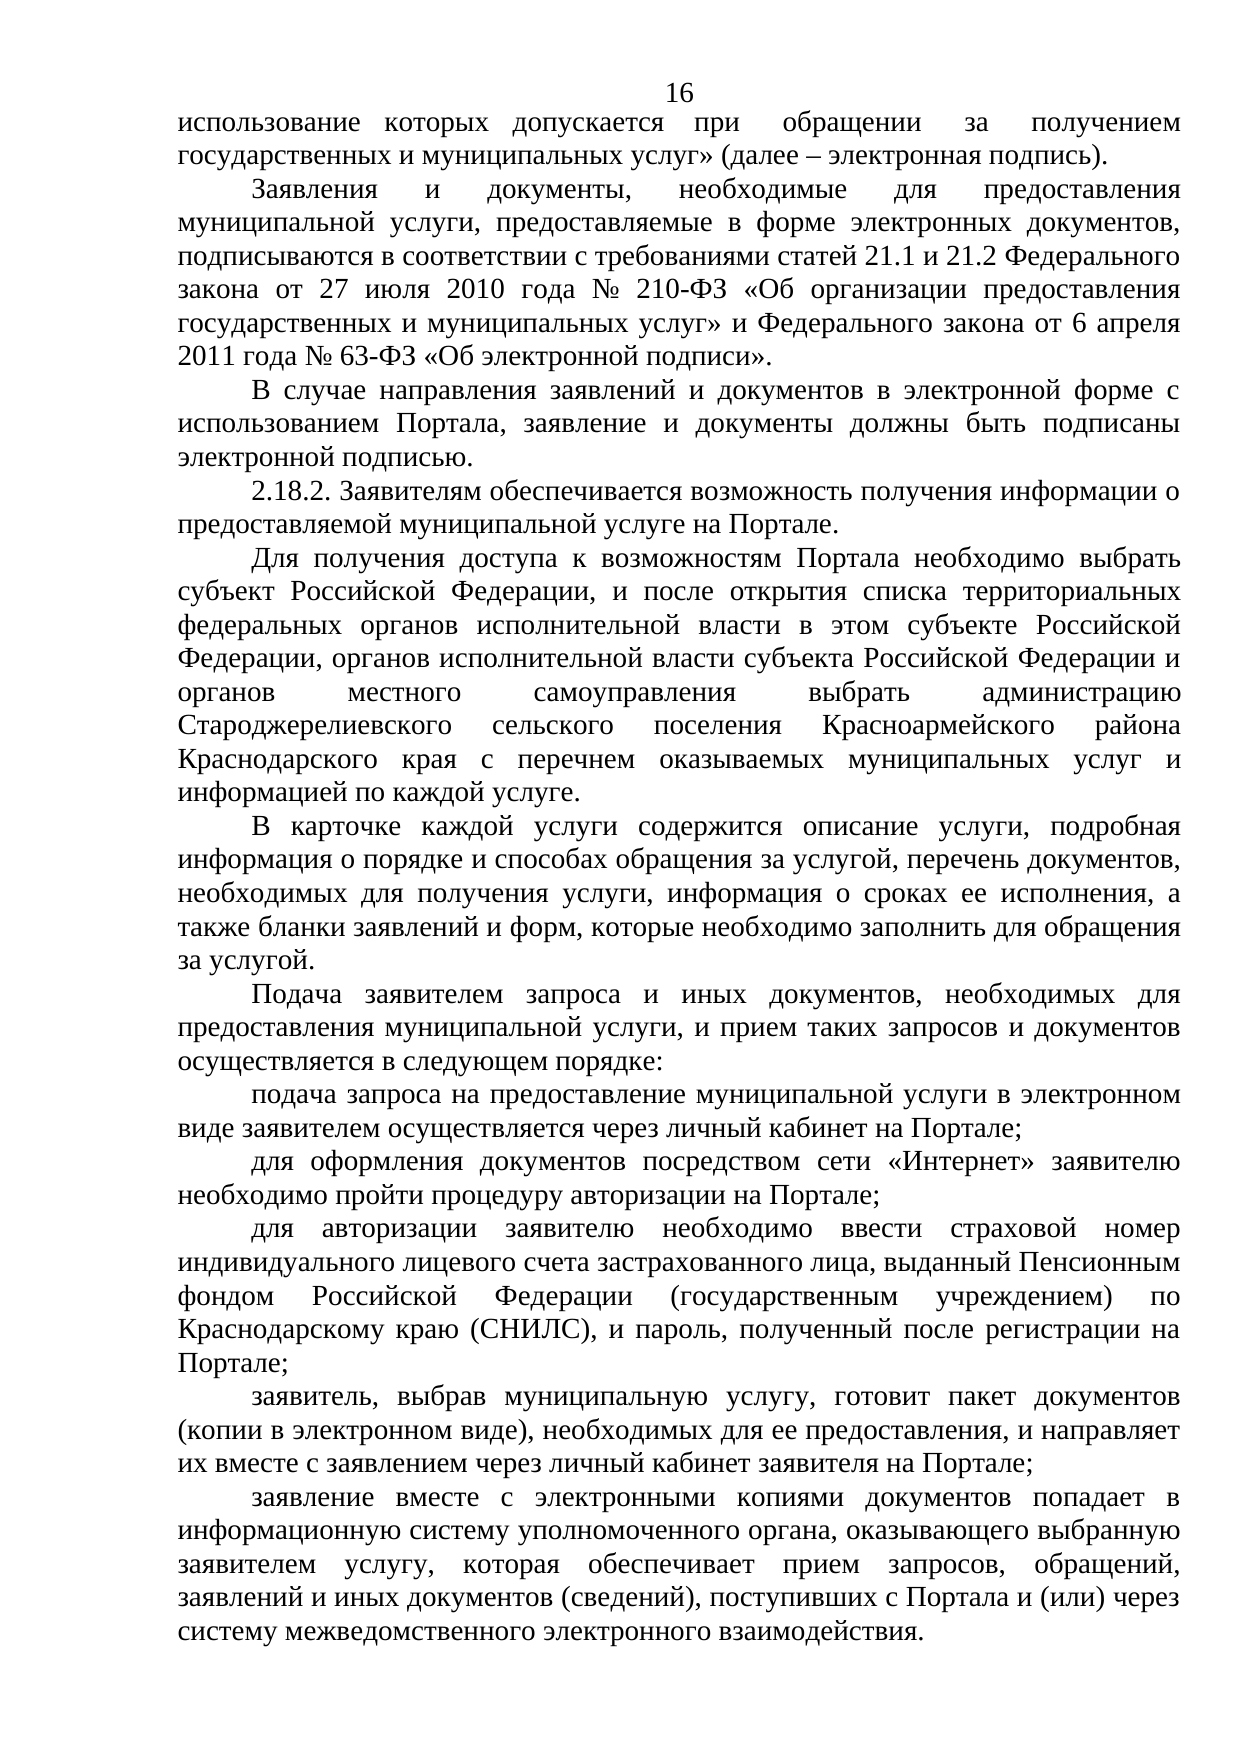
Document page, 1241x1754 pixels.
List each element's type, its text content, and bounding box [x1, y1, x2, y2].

text подача запроса на предоставление муниципальной услуги в электронном виде заявителем осуществляется через личный кабинет на Портале; [177, 1076, 1182, 1143]
text Для получения доступа к возможностям Портала необходимо выбрать субъект Российской Федерации, и после открытия списка территориальных федеральных органов исполнительной власти в этом субъекте Российской Федерации, органов исполнительной власти субъекта Российской Федерации и органов местного самоуправления выбрать администрацию Староджерелиевского сельского поселения Красноармейского района Краснодарского края с перечнем оказываемых муниципальных услуг и информацией по каждой услуге. [177, 540, 1182, 808]
text Подача заявителем запроса и иных документов, необходимых для предоставления муниципальной услуги, и прием таких запросов и документов осуществляется в следующем порядке: [177, 976, 1182, 1076]
text заявление вместе с электронными копиями документов попадает в информационную систему уполномоченного органа, оказывающего выбранную заявителем услугу, которая обеспечивает прием запросов, обращений, заявлений и иных документов (сведений), поступивших с Портала и (или) через систему межведомственного электронного взаимодействия. [177, 1479, 1181, 1647]
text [177, 104, 1181, 171]
text В карточке каждой услуги содержится описание услуги, подробная информация о порядке и способах обращения за услугой, перечень документов, необходимых для получения услуги, информация о сроках ее исполнения, а также бланки заявлений и форм, которые необходимо заполнить для обращения за услугой. [177, 808, 1182, 976]
text Заявления и документы, необходимые для предоставления муниципальной услуги, предоставляемые в форме электронных документов, подписываются в соответствии с требованиями статей 21.1 и 21.2 Федерального закона от 27 июля 2010 года № 210-ФЗ «Об организации предоставления государственных и муниципальных услуг» и Федерального закона от 6 апреля 2011 года № 63-ФЗ «Об электронной подписи». [177, 171, 1181, 372]
text для авторизации заявителю необходимо ввести страховой номер индивидуального лицевого счета застрахованного лица, выданный Пенсионным фондом Российской Федерации (государственным учреждением) по Краснодарскому краю (СНИЛС), и пароль, полученный после регистрации на Портале; [177, 1211, 1181, 1378]
text для оформления документов посредством сети «Интернет» заявителю необходимо пройти процедуру авторизации на Портале; [177, 1143, 1181, 1211]
text 2.18.2. Заявителям обеспечивается возможность получения информации о предоставляемой муниципальной услуге на Портале. [177, 473, 1181, 540]
text В случае направления заявлений и документов в электронной форме с использованием Портала, заявление и документы должны быть подписаны электронной подписью. [177, 372, 1181, 473]
text заявитель, выбрав муниципальную услугу, готовит пакет документов (копии в электронном виде), необходимых для ее предоставления, и направляет их вместе с заявлением через личный кабинет заявителя на Портале; [177, 1378, 1181, 1479]
